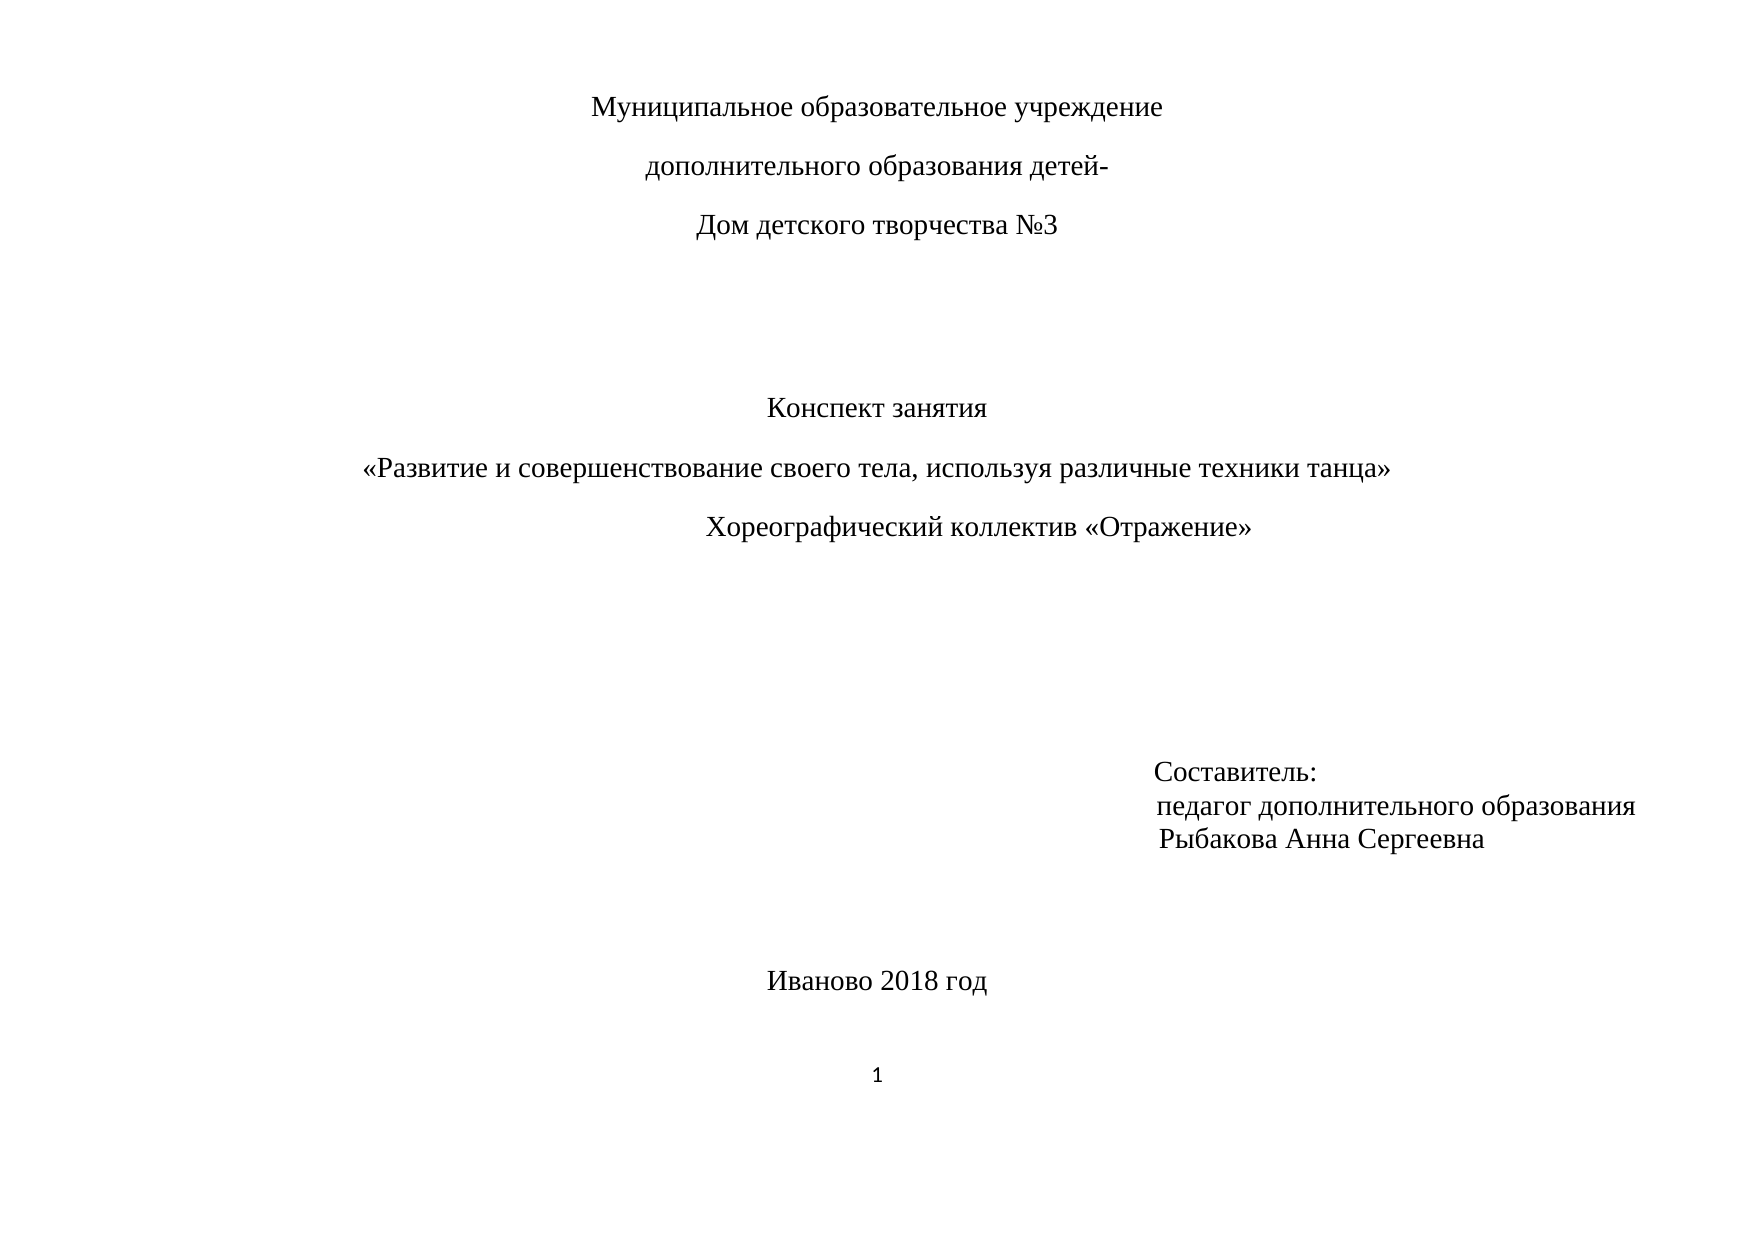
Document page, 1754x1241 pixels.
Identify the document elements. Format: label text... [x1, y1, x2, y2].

text Конспект занятия [118, 390, 1636, 424]
text Иваново 2018 год [118, 963, 1636, 996]
text Составитель: [118, 754, 1636, 788]
text педагог дополнительного образования [118, 788, 1636, 821]
text Муниципальное образовательное учреждение [118, 89, 1636, 122]
text Рыбакова Анна Сергеевна [118, 821, 1636, 855]
text Дом детского творчества №3 [118, 207, 1636, 241]
text дополнительного образования детей- [118, 148, 1636, 182]
text Хореографический коллектив «Отражение» [118, 509, 1636, 543]
text «Развитие и совершенствование своего тела, используя различные техники танца» [118, 450, 1636, 483]
